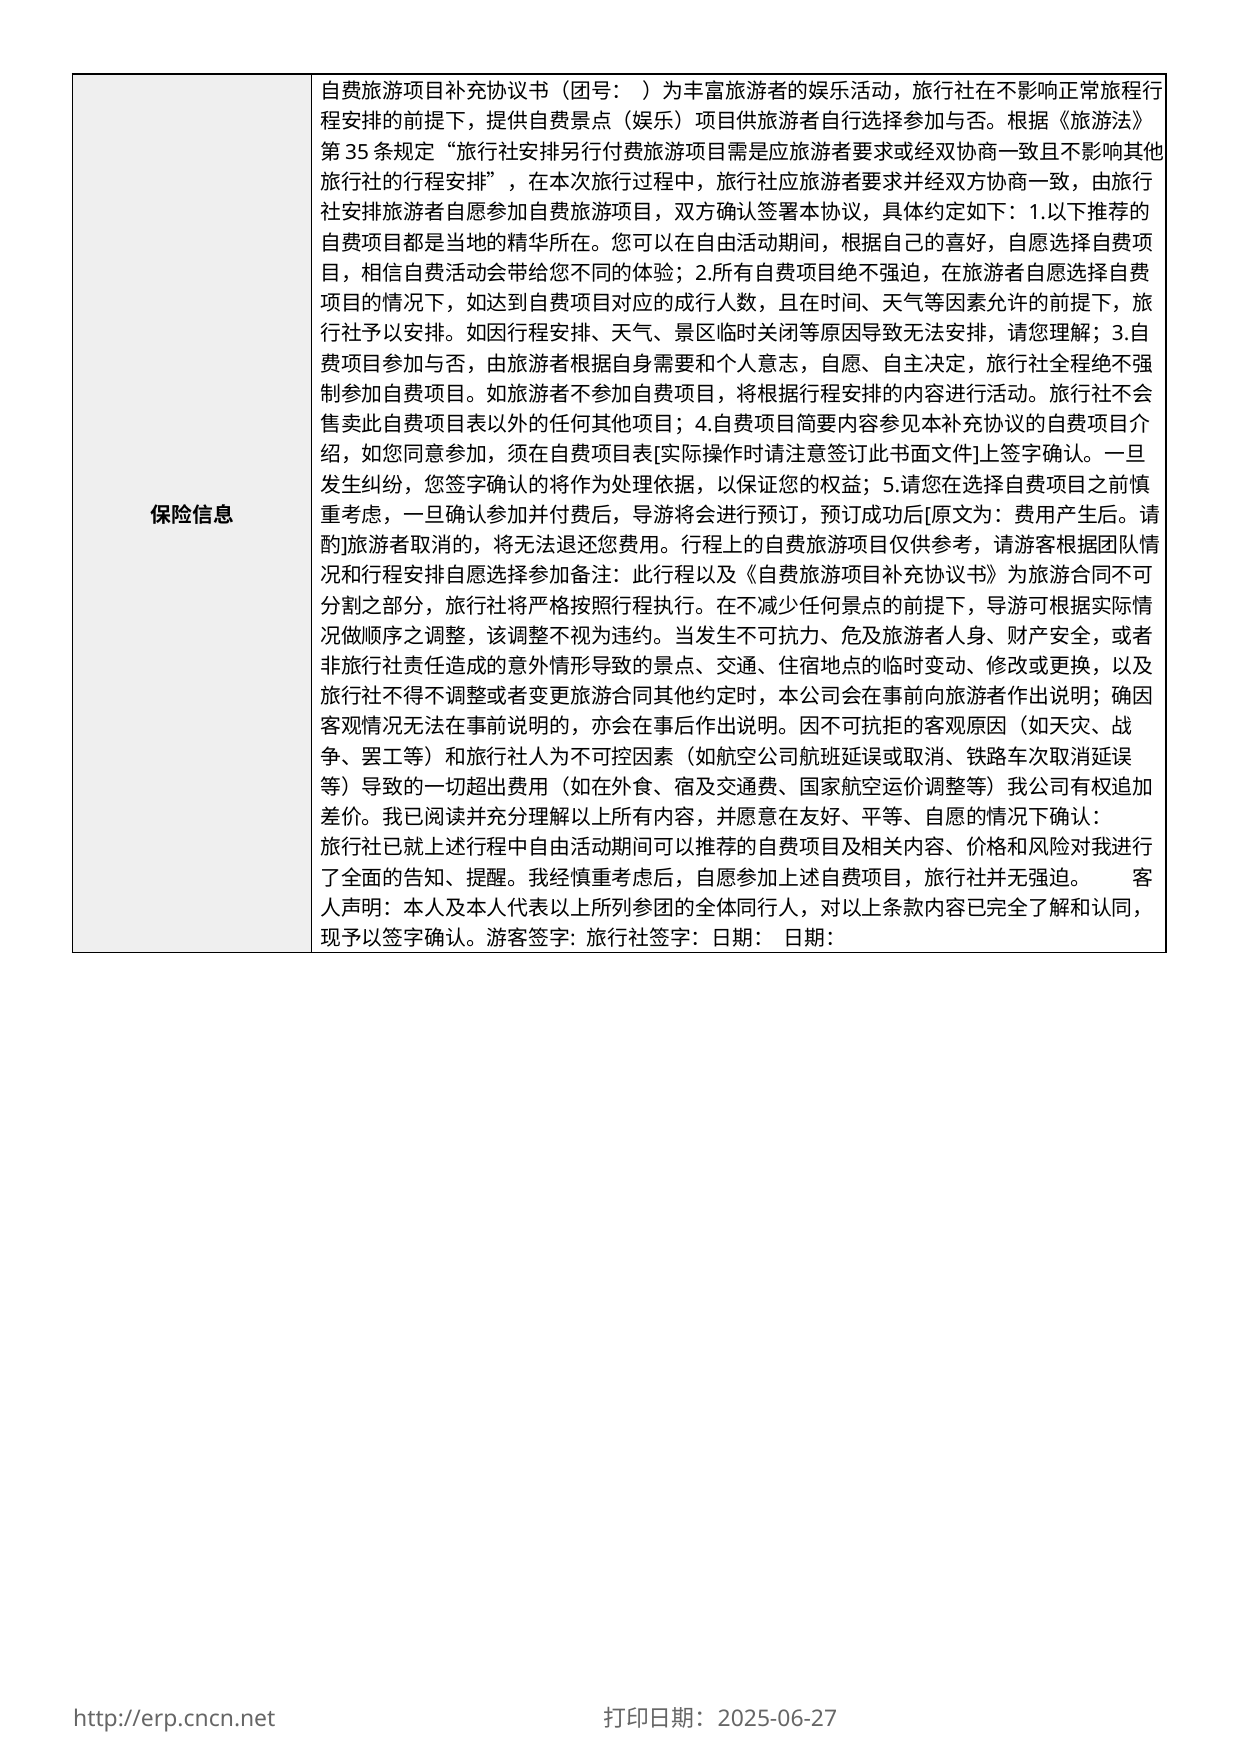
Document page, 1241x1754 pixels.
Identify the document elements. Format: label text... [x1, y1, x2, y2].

table_cell 自费旅游项目补充协议书（团号： ） [312, 75, 1165, 952]
table_cell 保险信息 [73, 75, 311, 952]
